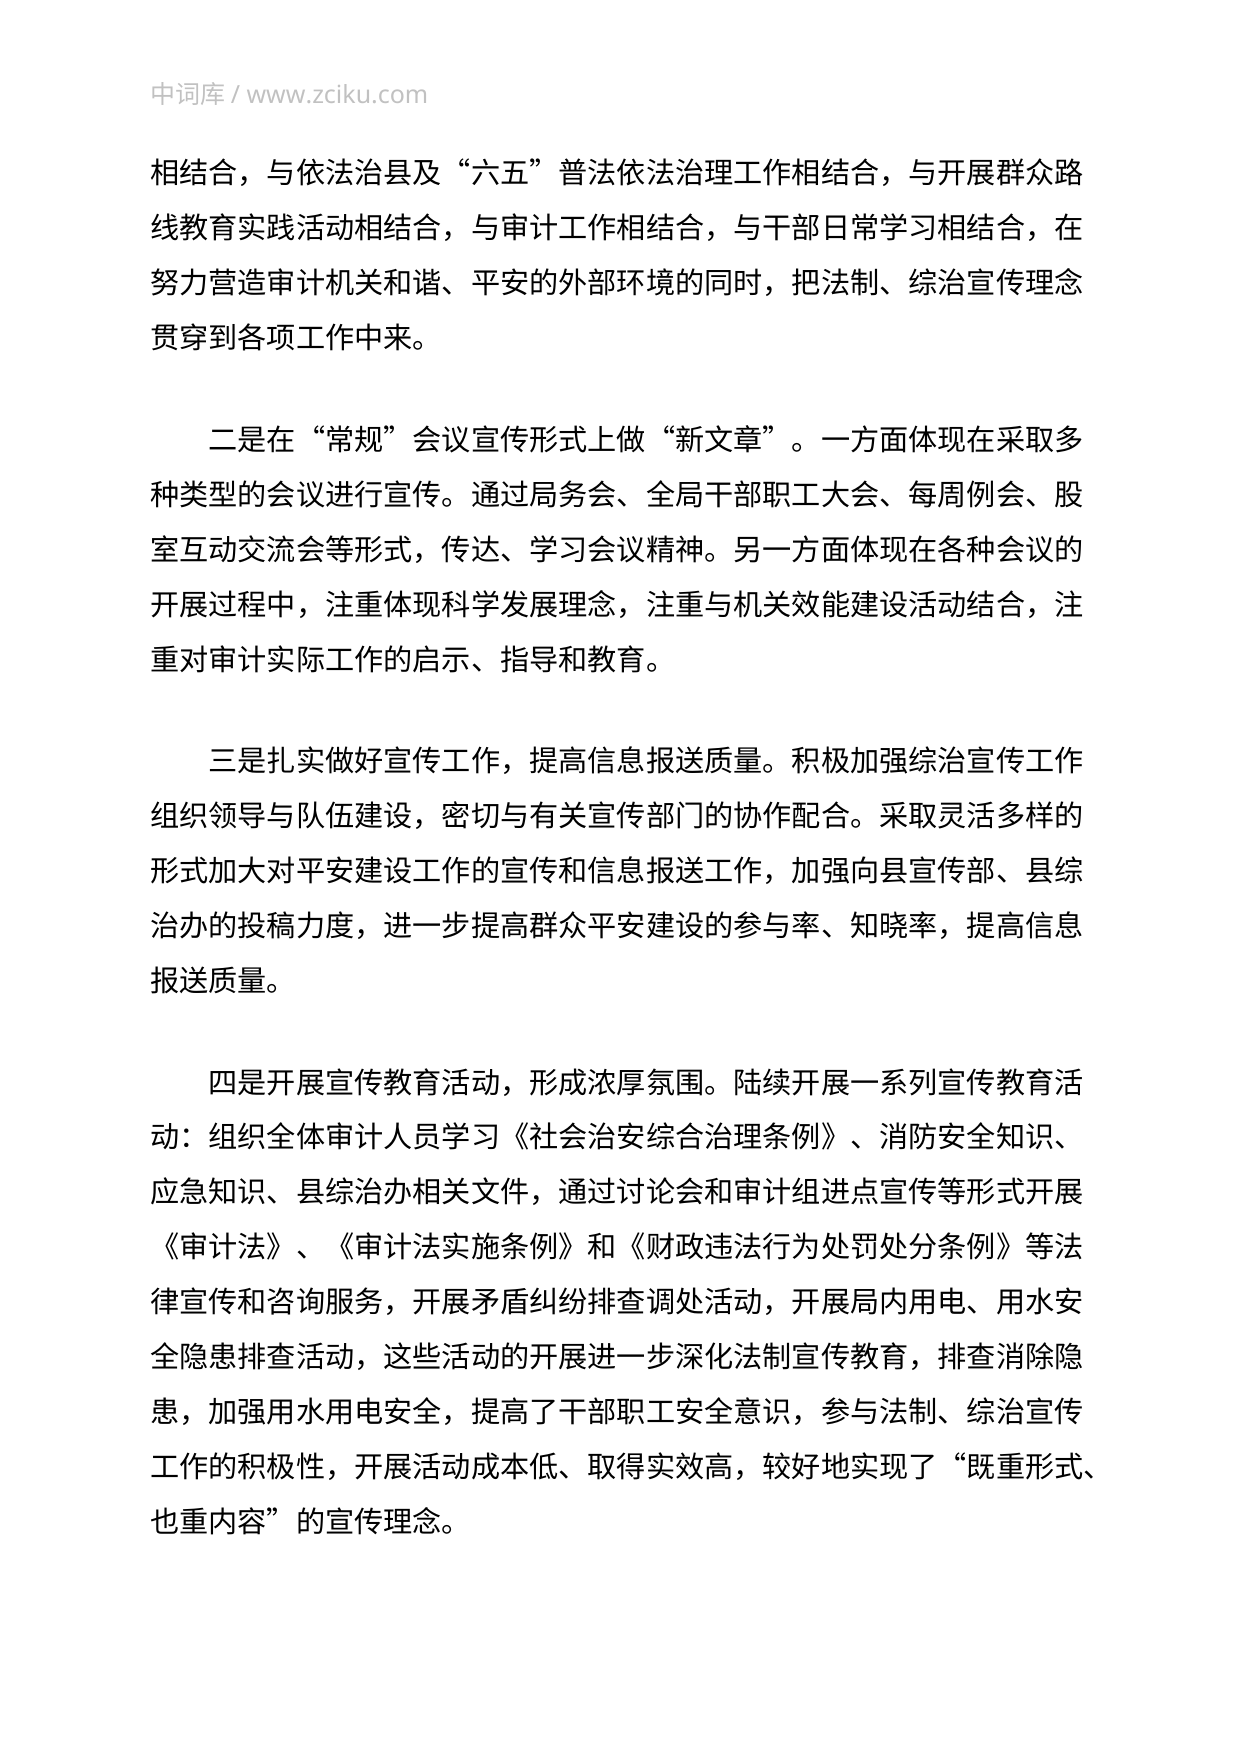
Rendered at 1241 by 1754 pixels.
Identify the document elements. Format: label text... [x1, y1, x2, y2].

text 二是在“常规”会议宣传形式上做“新文章”。一方面体现在采取多种类型的会议进行宣传。通过局务会、全局干部职工大会、每周例会、股室互动交流会等形式，传达、学习会议精神。另一方面体现在各种会议的开展过程中，注重体现科学发展理念，注重与机关效能建设活动结合，注重对审计实际工作的启示、指导和教育。 [150, 416, 1090, 678]
text 三是扎实做好宣传工作，提高信息报送质量。积极加强综治宣传工作组织领导与队伍建设，密切与有关宣传部门的协作配合。采取灵活多样的形式加大对平安建设工作的宣传和信息报送工作，加强向县宣传部、县综治办的投稿力度，进一步提高群众平安建设的参与率、知晓率，提高信息报送质量。 [150, 738, 1090, 1000]
text 四是开展宣传教育活动，形成浓厚氛围。陆续开展一系列宣传教育活动：组织全体审计人员学习《社会治安综合治理条例》、消防安全知识、应急知识、县综治办相关文件，通过讨论会和审计组进点宣传等形式开展《审计法》、《审计法实施条例》和《财政违法行为处罚处分条例》等法律宣传和咨询服务，开展矛盾纠纷排查调处活动，开展局内用电、用水安全隐患排查活动，这些活动的开展进一步深化法制宣传教育，排查消除隐患，加强用水用电安全，提高了干部职工安全意识，参与法制、综治宣传工作的积极性，开展活动成本低、取得实效高，较好地实现了“既重形式、也重内容”的宣传理念。 [150, 1059, 1090, 1541]
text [150, 150, 1090, 357]
